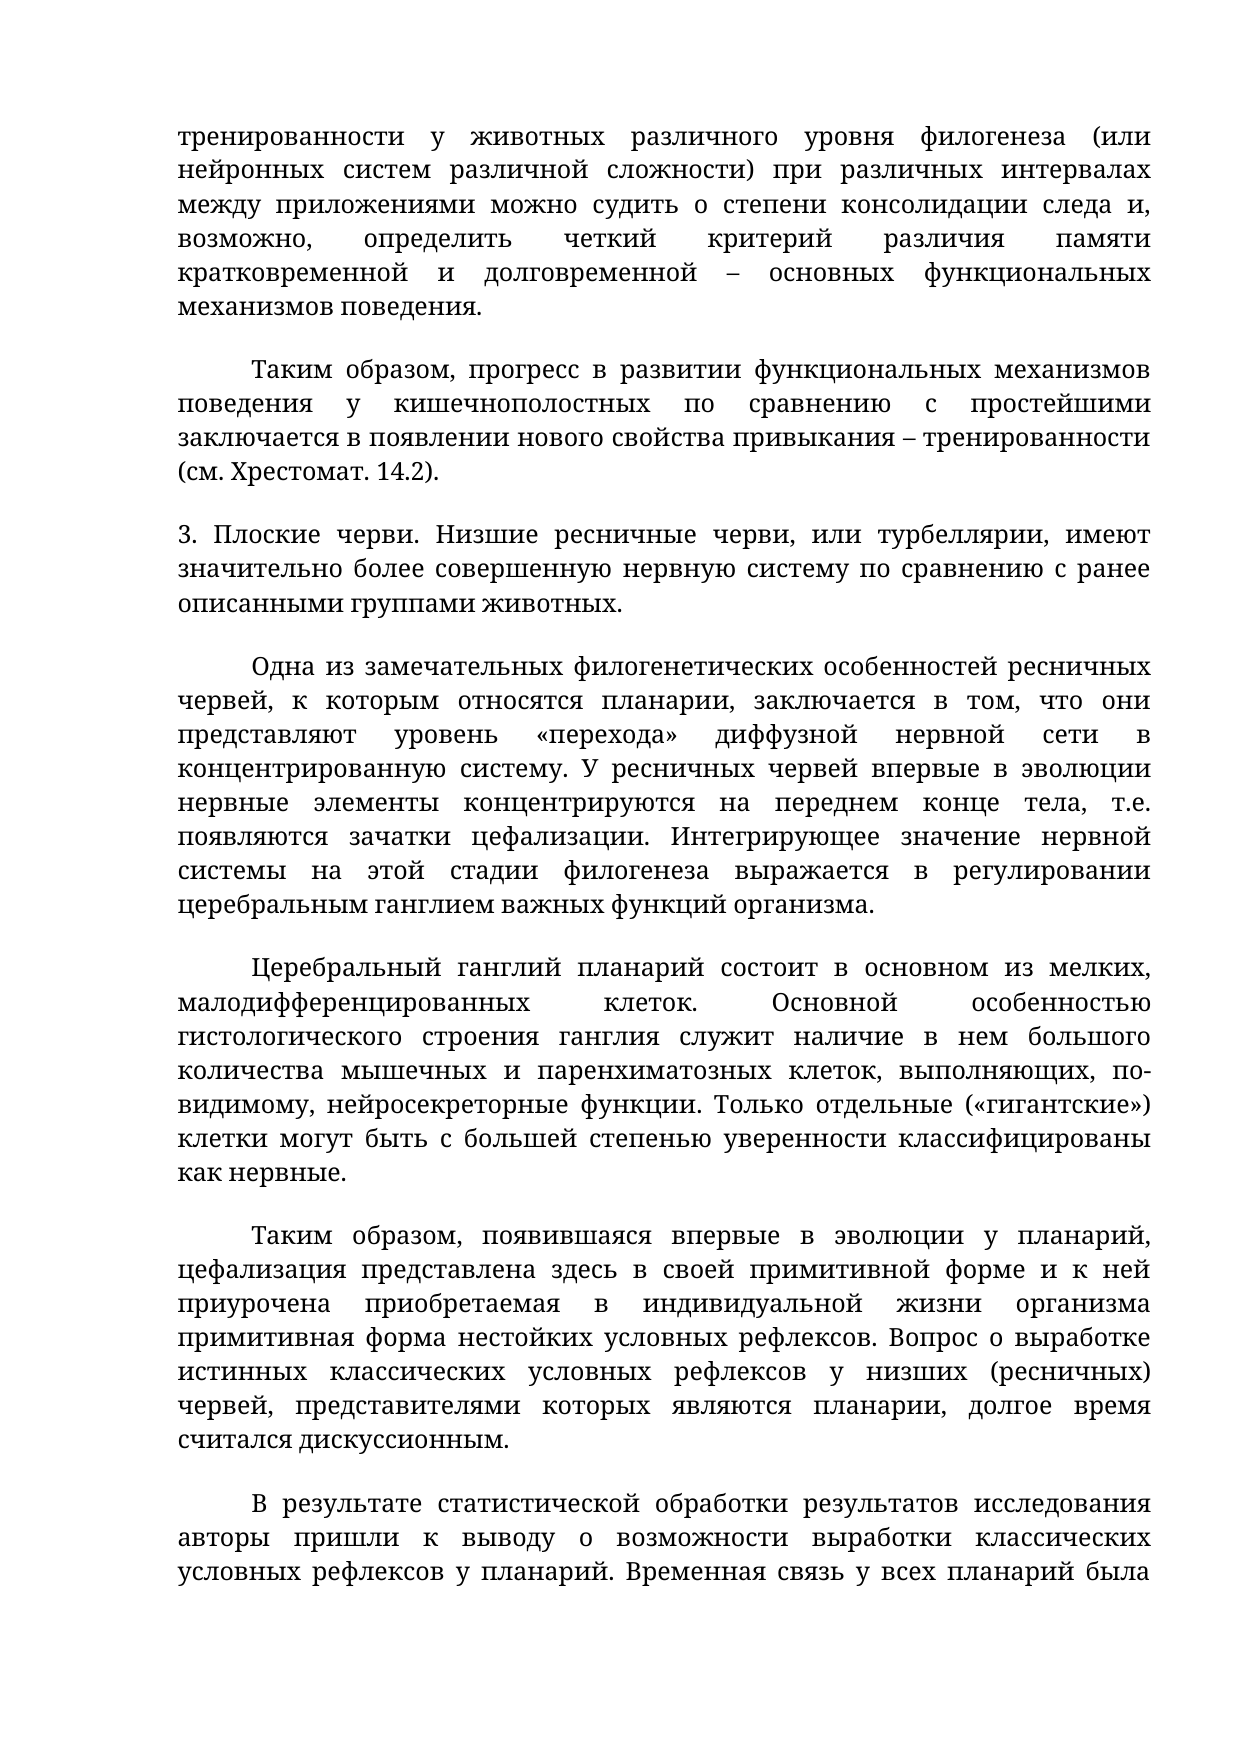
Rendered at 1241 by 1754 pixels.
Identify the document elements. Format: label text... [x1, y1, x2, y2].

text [177, 118, 1152, 322]
text Церебральный ганглий планарий состоит в основном из мелких, малодифференцированных клеток. Основной особенностью гистологического строения ганглия служит наличие в нем большого количества мышечных и паренхиматозных клеток, выполняющих, по-видимому, нейросекреторные функции. Только отдельные («гигантские») клетки могут быть с большей степенью уверенности классифицированы как нервные. [177, 950, 1152, 1188]
text Таким образом, прогресс в развитии функциональных механизмов поведения у кишечнополостных по сравнению с простейшими заключается в появлении нового свойства привыкания – тренированности (см. Хрестомат. 14.2). [177, 352, 1152, 488]
text Таким образом, появившаяся впервые в эволюции у планарий, цефализация представлена здесь в своей примитивной форме и к ней приурочена приобретаемая в индивидуальной жизни организма примитивная форма нестойких условных рефлексов. Вопрос о выработке истинных классических условных рефлексов у низших (ресничных) червей, представителями которых являются планарии, долгое время считался дискуссионным. [177, 1218, 1152, 1456]
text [177, 1485, 1152, 1587]
text 3. Плоские черви. Низшие ресничные черви, или турбеллярии, имеют значительно более совершенную нервную систему по сравнению с ранее описанными группами животных. [177, 517, 1152, 619]
text Одна из замечательных филогенетических особенностей ресничных червей, к которым относятся планарии, заключается в том, что они представляют уровень «перехода» диффузной нервной сети в концентрированную систему. У ресничных червей впервые в эволюции нервные элементы концентрируются на переднем конце тела, т.е. появляются зачатки цефализации. Интегрирующее значение нервной системы на этой стадии филогенеза выражается в регулировании церебральным ганглием важных функций организма. [177, 648, 1152, 921]
